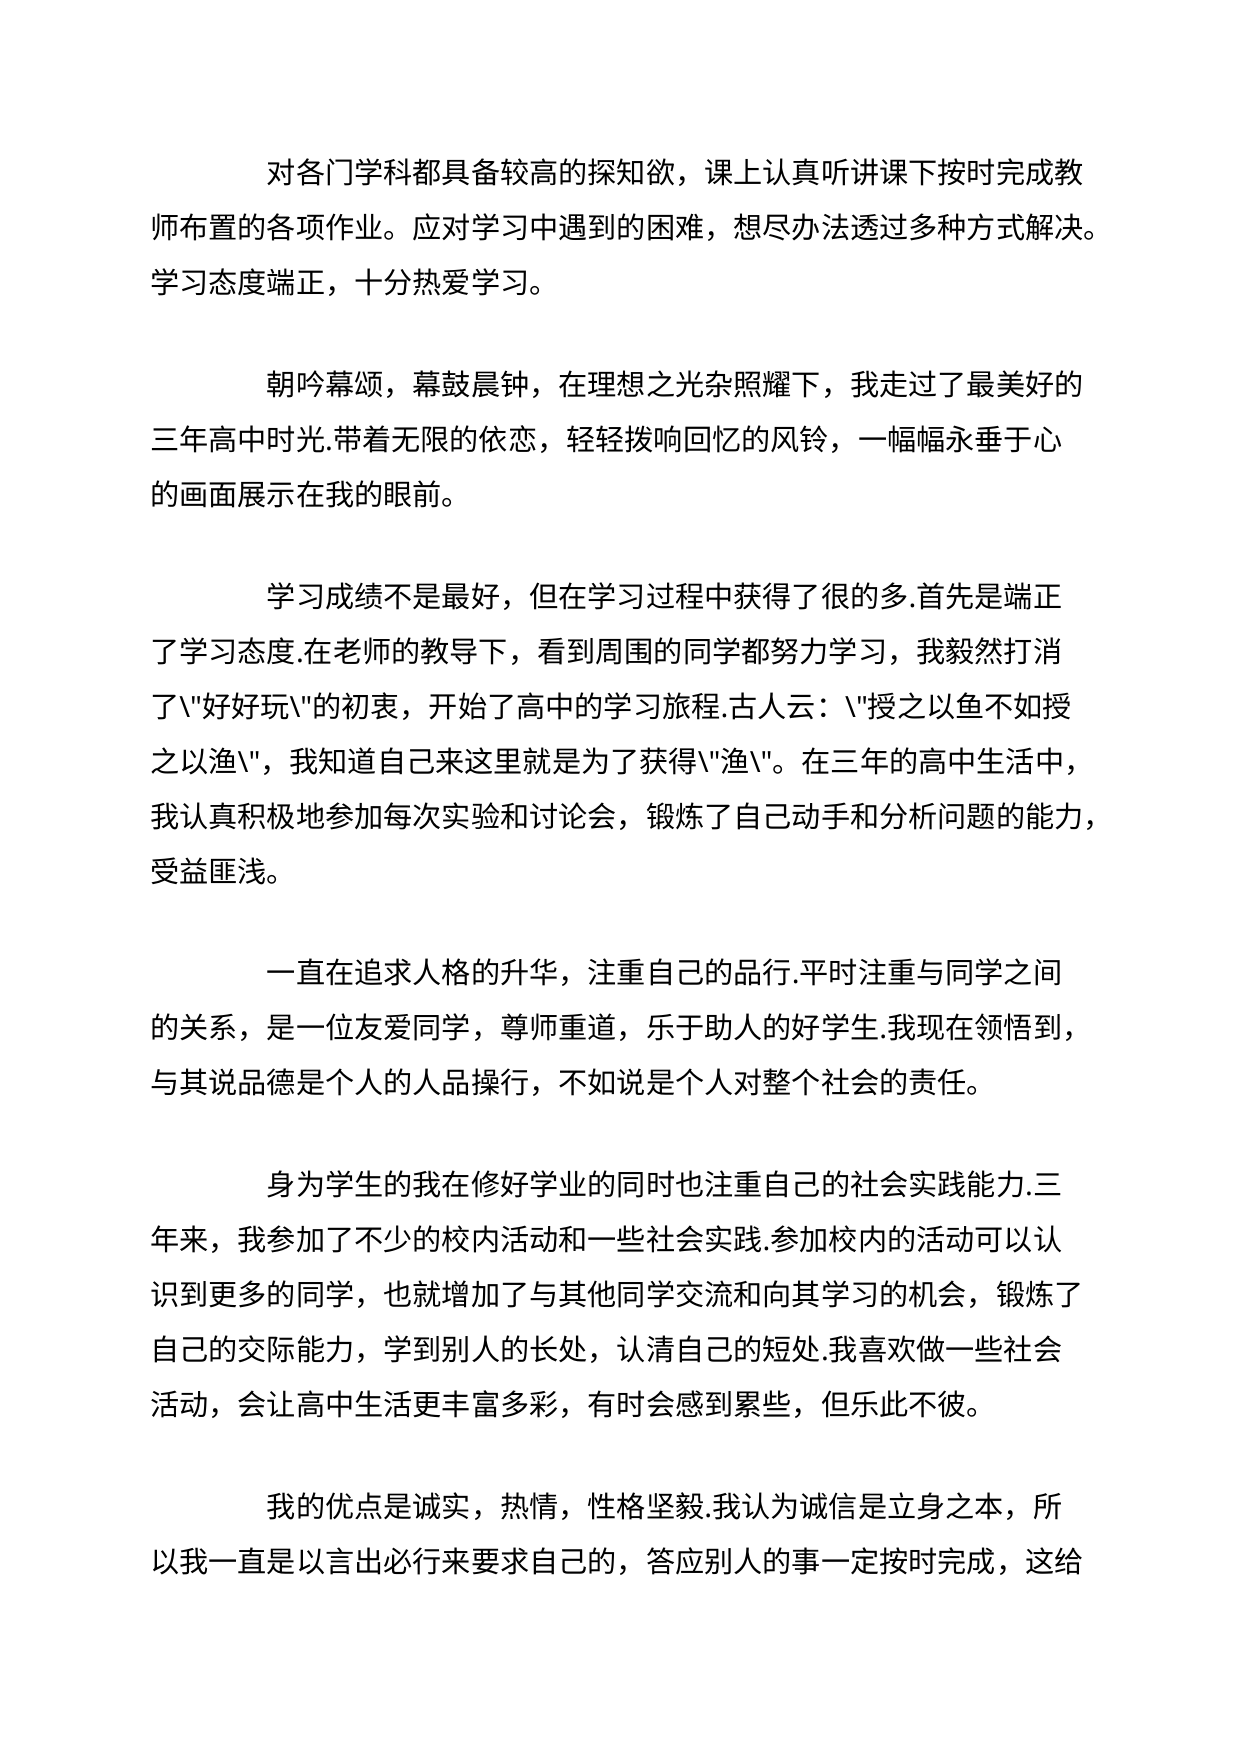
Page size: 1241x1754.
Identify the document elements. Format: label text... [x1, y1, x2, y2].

text 学习成绩不是最好，但在学习过程中获得了很的多.首先是端正了学习态度.在老师的教导下，看到周围的同学都努力学习，我毅然打消了\"好好玩\"的初衷，开始了高中的学习旅程.古人云：\"授之以鱼不如授之以渔\"，我知道自己来这里就是为了获得\"渔\"。在三年的高中生活中，我认真积极地参加每次实验和讨论会，锻炼了自己动手和分析问题的能力，受益匪浅。 [150, 573, 1090, 890]
text 对各门学科都具备较高的探知欲，课上认真听讲课下按时完成教师布置的各项作业。应对学习中遇到的困难，想尽办法透过多种方式解决。学习态度端正，十分热爱学习。 [150, 150, 1090, 302]
text 一直在追求人格的升华，注重自己的品行.平时注重与同学之间的关系，是一位友爱同学，尊师重道，乐于助人的好学生.我现在领悟到，与其说品德是个人的人品操行，不如说是个人对整个社会的责任。 [150, 950, 1090, 1102]
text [150, 1483, 1090, 1581]
text 身为学生的我在修好学业的同时也注重自己的社会实践能力.三年来，我参加了不少的校内活动和一些社会实践.参加校内的活动可以认识到更多的同学，也就增加了与其他同学交流和向其学习的机会，锻炼了自己的交际能力，学到别人的长处，认清自己的短处.我喜欢做一些社会活动，会让高中生活更丰富多彩，有时会感到累些，但乐此不彼。 [150, 1162, 1090, 1424]
text 朝吟幕颂，幕鼓晨钟，在理想之光杂照耀下，我走过了最美好的三年高中时光.带着无限的依恋，轻轻拨响回忆的风铃，一幅幅永垂于心的画面展示在我的眼前。 [150, 362, 1090, 514]
